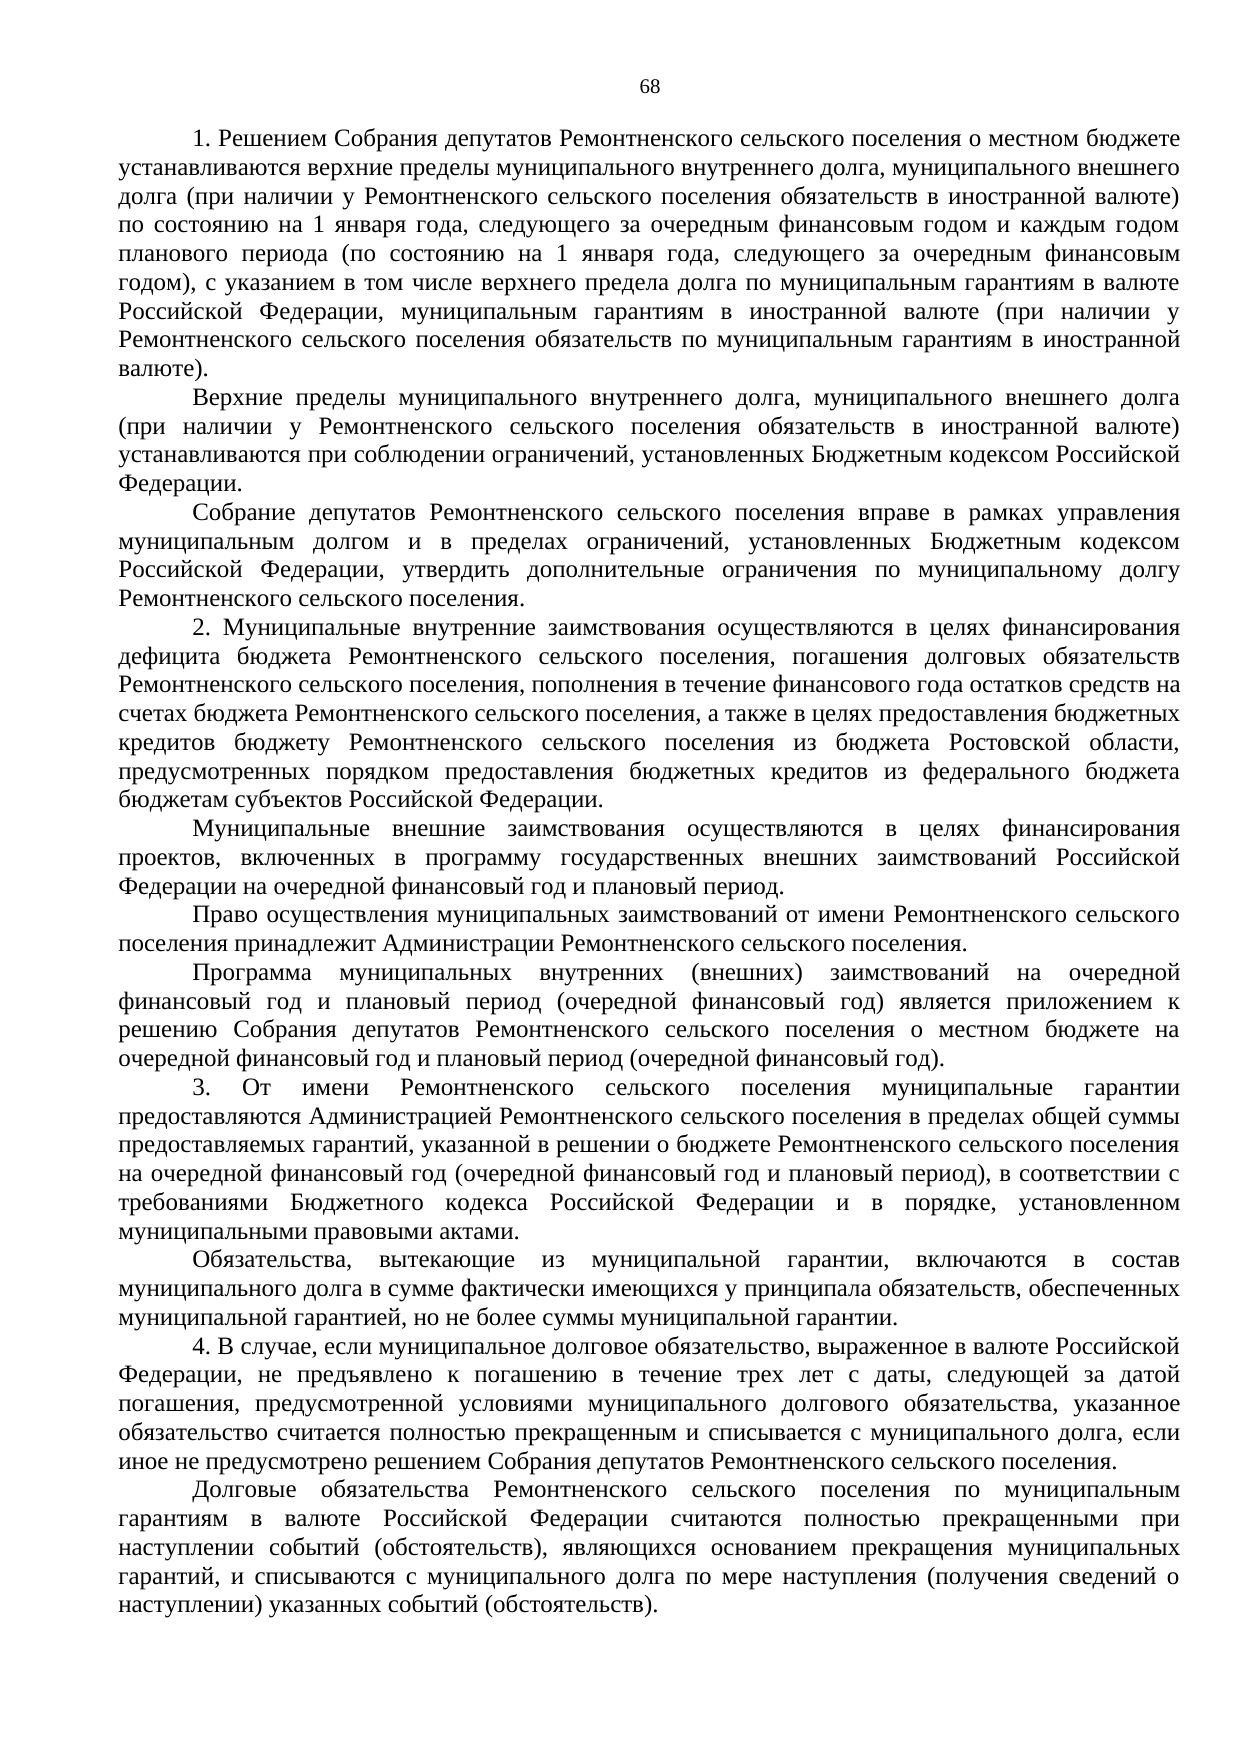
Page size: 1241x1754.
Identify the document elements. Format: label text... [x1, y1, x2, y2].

text Долговые обязательства Ремонтненского сельского поселения по муниципальным гарантиям в валюте Российской Федерации считаются полностью прекращенными при наступлении событий (обстоятельств), являющихся основанием прекращения муниципальных гарантий, и списываются с муниципального долга по мере наступления (получения сведений о наступлении) указанных событий (обстоятельств). [118, 1474, 1181, 1618]
text Обязательства, вытекающие из муниципальной гарантии, включаются в состав муниципального долга в сумме фактически имеющихся у принципала обязательств, обеспеченных муниципальной гарантией, но не более суммы муниципальной гарантии. [118, 1244, 1181, 1331]
text 3. От имени Ремонтненского сельского поселения муниципальные гарантии предоставляются Администрацией Ремонтненского сельского поселения в пределах общей суммы предоставляемых гарантий, указанной в решении о бюджете Ремонтненского сельского поселения на очередной финансовый год (очередной финансовый год и плановый период), в соответствии с требованиями Бюджетного кодекса Российской Федерации и в порядке, установленном муниципальными правовыми актами. [118, 1072, 1181, 1244]
text Собрание депутатов Ремонтненского сельского поселения вправе в рамках управления муниципальным долгом и в пределах ограничений, установленных Бюджетным кодексом Российской Федерации, утвердить дополнительные ограничения по муниципальному долгу Ремонтненского сельского поселения. [118, 497, 1181, 612]
text 4. В случае, если муниципальное долговое обязательство, выраженное в валюте Российской Федерации, не предъявлено к погашению в течение трех лет с даты, следующей за датой погашения, предусмотренной условиями муниципального долгового обязательства, указанное обязательство считается полностью прекращенным и списывается с муниципального долга, если иное не предусмотрено решением Собрания депутатов Ремонтненского сельского поселения. [118, 1331, 1181, 1474]
text Муниципальные внешние заимствования осуществляются в целях финансирования проектов, включенных в программу государственных внешних заимствований Российской Федерации на очередной финансовый год и плановый период. [118, 813, 1181, 899]
text Верхние пределы муниципального внутреннего долга, муниципального внешнего долга (при наличии у Ремонтненского сельского поселения обязательств в иностранной валюте) устанавливаются при соблюдении ограничений, установленных Бюджетным кодексом Российской Федерации. [118, 382, 1181, 497]
text Программа муниципальных внутренних (внешних) заимствований на очередной финансовый год и плановый период (очередной финансовый год) является приложением к решению Собрания депутатов Ремонтненского сельского поселения о местном бюджете на очередной финансовый год и плановый период (очередной финансовый год). [118, 957, 1181, 1072]
text 1. Решением Собрания депутатов Ремонтненского сельского поселения о местном бюджете устанавливаются верхние пределы муниципального внутреннего долга, муниципального внешнего долга (при наличии у Ремонтненского сельского поселения обязательств в иностранной валюте) по состоянию на 1 января года, следующего за очередным финансовым годом и каждым годом планового периода (по состоянию на 1 января года, следующего за очередным финансовым годом), с указанием в том числе верхнего предела долга по муниципальным гарантиям в валюте Российской Федерации, муниципальным гарантиям в иностранной валюте (при наличии у Ремонтненского сельского поселения обязательств по муниципальным гарантиям в иностранной валюте). [118, 123, 1181, 382]
text Право осуществления муниципальных заимствований от имени Ремонтненского сельского поселения принадлежит Администрации Ремонтненского сельского поселения. [118, 899, 1181, 957]
text 2. Муниципальные внутренние заимствования осуществляются в целях финансирования дефицита бюджета Ремонтненского сельского поселения, погашения долговых обязательств Ремонтненского сельского поселения, пополнения в течение финансового года остатков средств на счетах бюджета Ремонтненского сельского поселения, а также в целях предоставления бюджетных кредитов бюджету Ремонтненского сельского поселения из бюджета Ростовской области, предусмотренных порядком предоставления бюджетных кредитов из федерального бюджета бюджетам субъектов Российской Федерации. [118, 612, 1181, 813]
